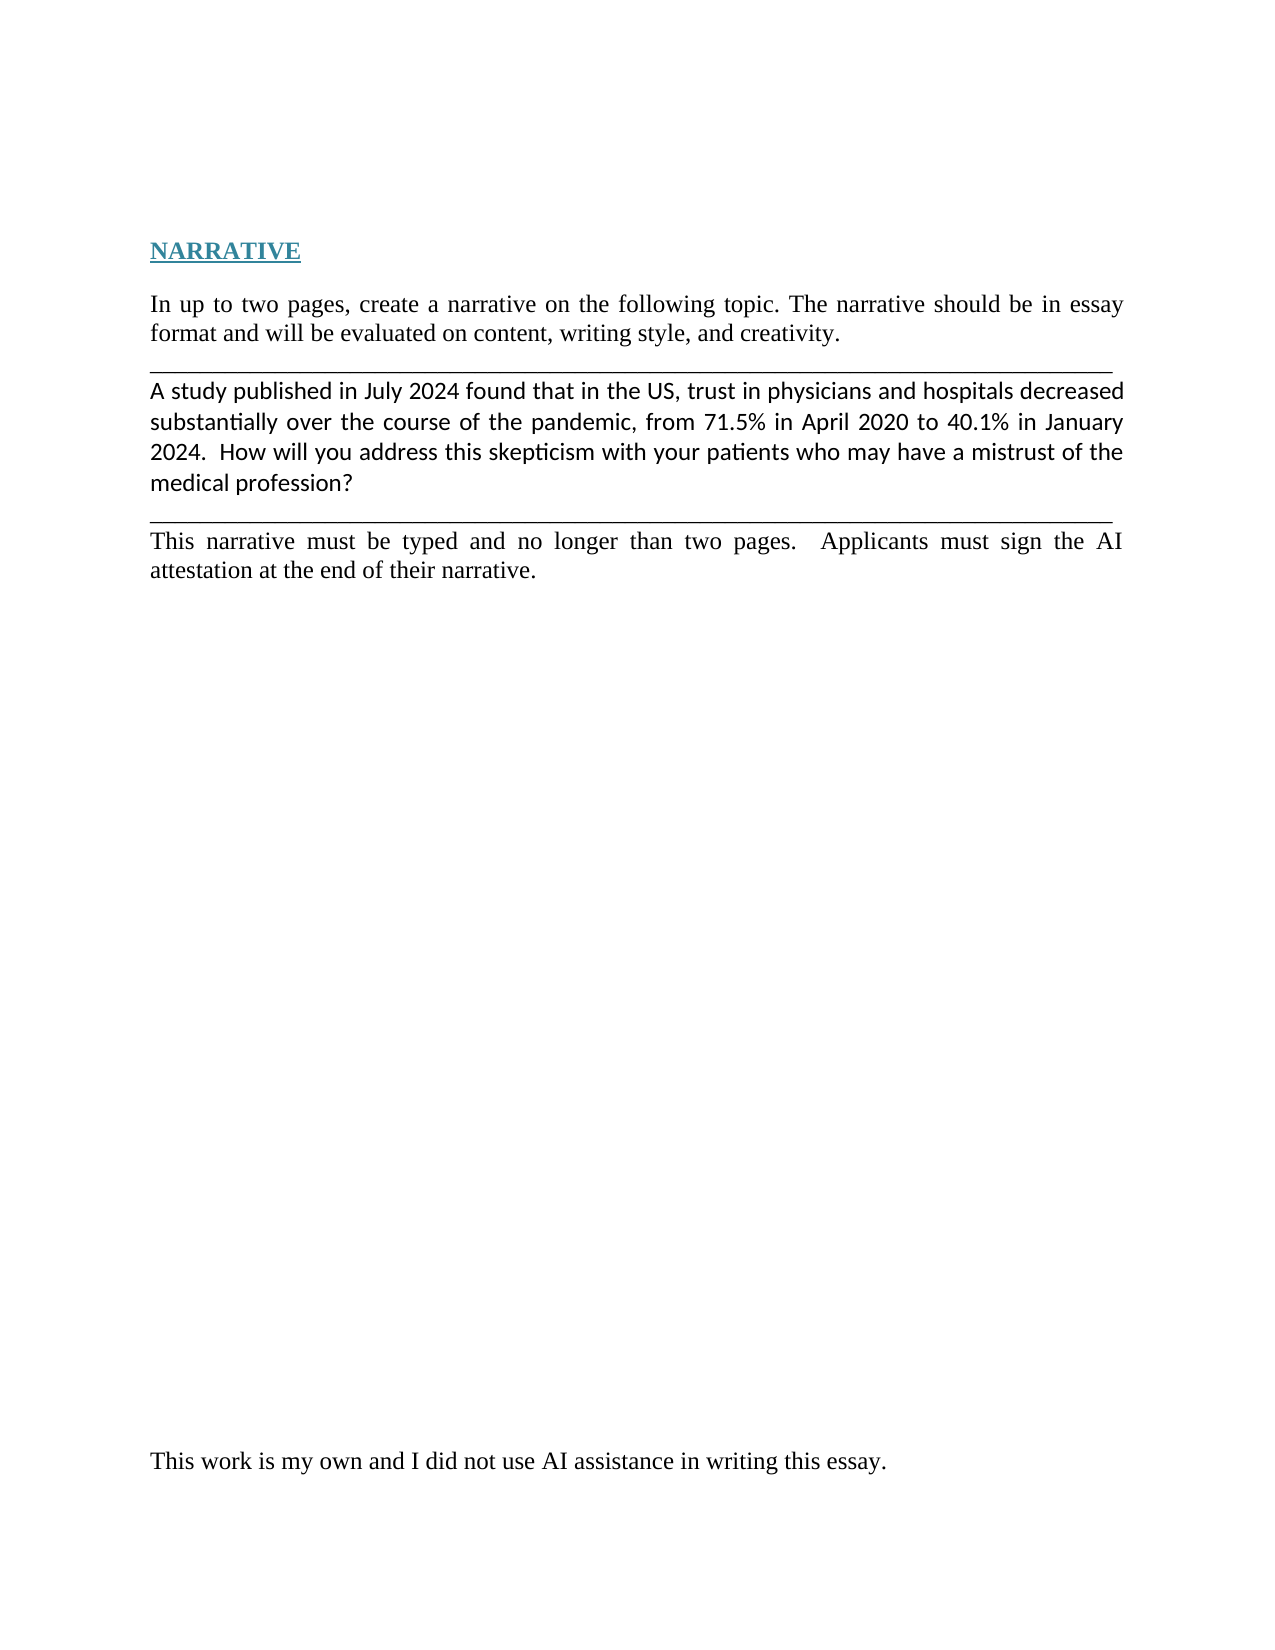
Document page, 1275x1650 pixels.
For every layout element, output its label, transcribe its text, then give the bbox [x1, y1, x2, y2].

text _____________________________________________________________________________ [150, 497, 1125, 526]
text _____________________________________________________________________________ [150, 347, 1125, 375]
text This narrative must be typed and no longer than two pages. Applicants must sign the AI attestation at the end of their narrative. [150, 526, 1125, 584]
text This work is my own and I did not use AI assistance in writing this essay. [150, 1446, 1125, 1475]
text In up to two pages, create a narrative on the following topic. The narrative should be in essay format and will be evaluated on content, writing style, and creativity. [150, 289, 1125, 347]
text NARRATIVE [150, 236, 1125, 289]
text A study published in July 2024 found that in the US, trust in physicians and hospitals decreased substantially over the course of the pandemic, from 71.5% in April 2020 to 40.1% in January 2024. How will you address this skepticism with your patients who may have a mistrust of the medical profession? [150, 375, 1125, 497]
